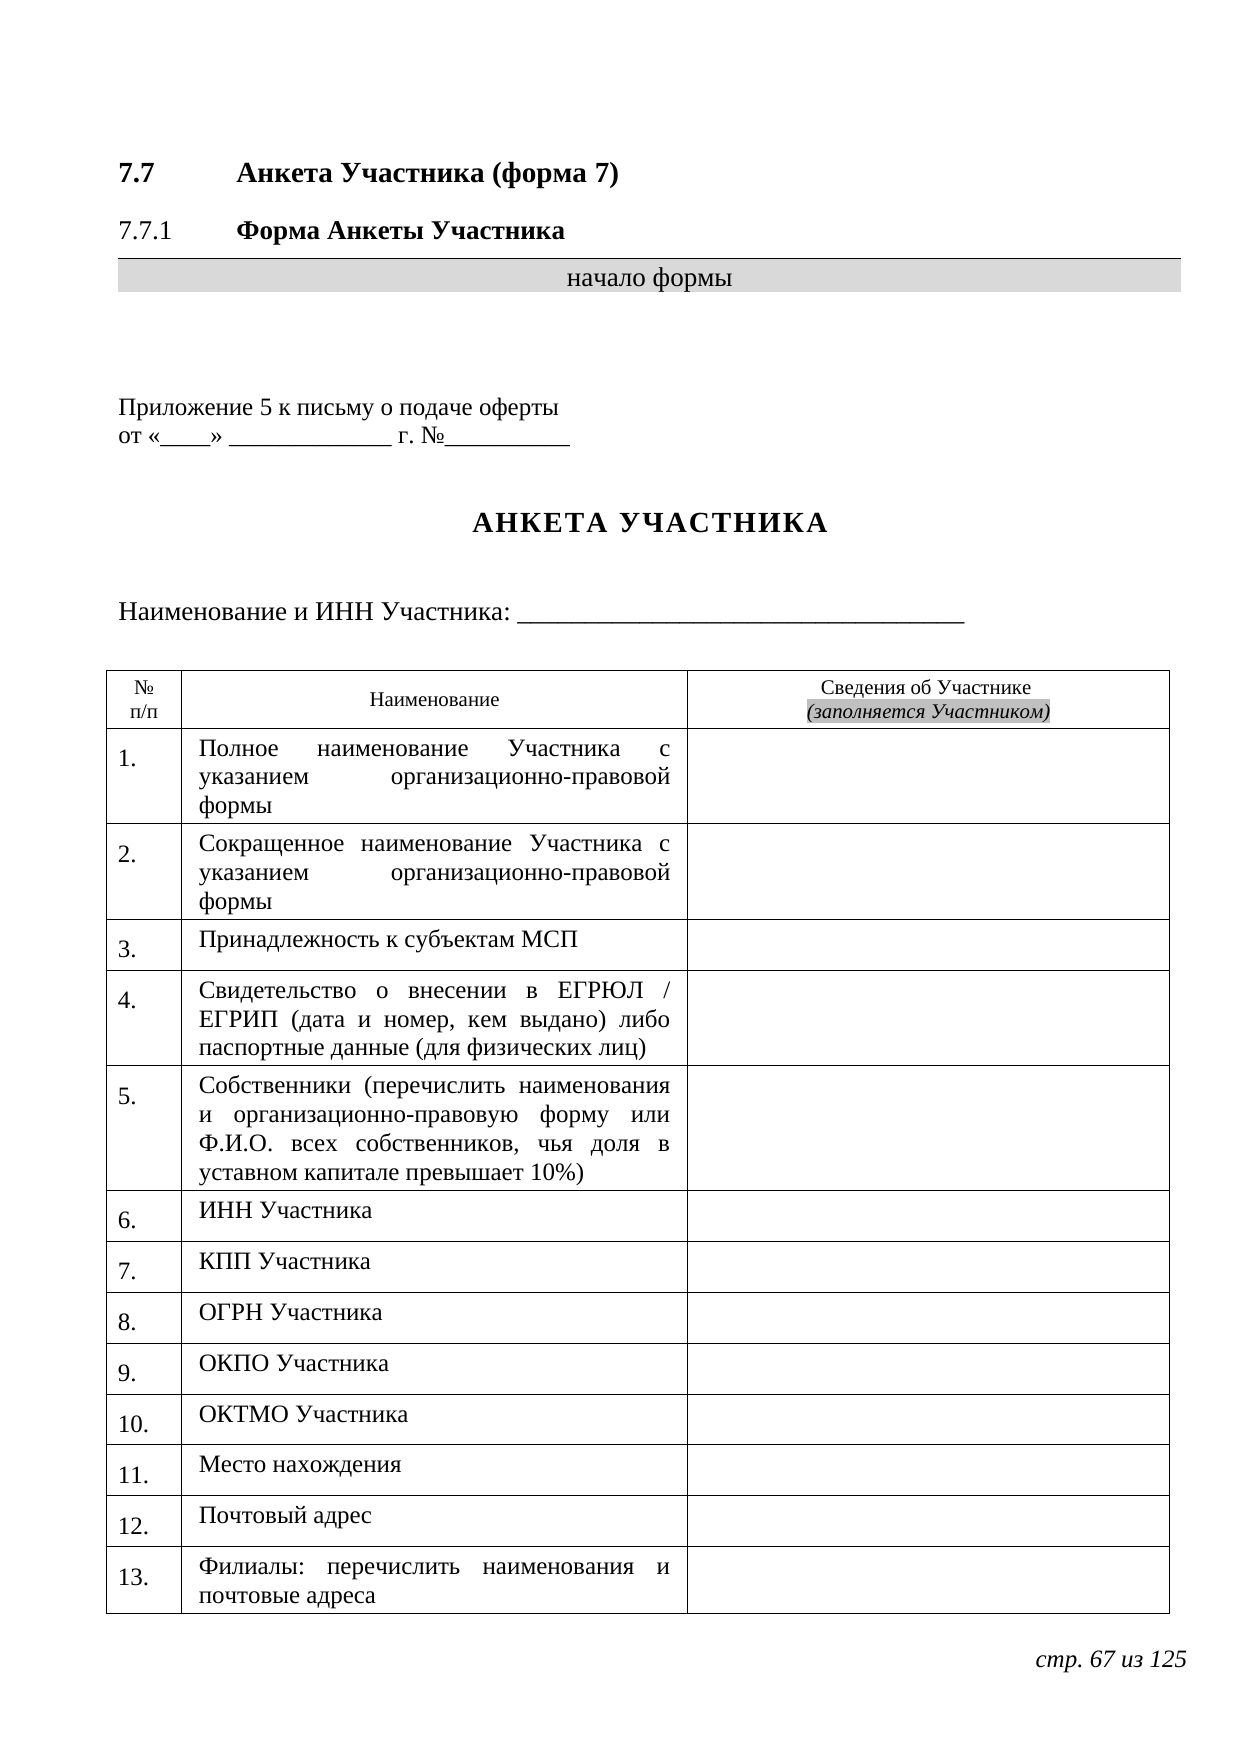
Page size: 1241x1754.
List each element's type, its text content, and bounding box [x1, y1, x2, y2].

table_cell КПП Участника [182, 1242, 687, 1292]
table_cell [107, 1395, 181, 1444]
table_cell [107, 824, 181, 919]
table_cell Принадлежность к субъектам МСП [182, 920, 687, 970]
table_cell [107, 1066, 181, 1190]
table_cell [688, 1344, 1169, 1393]
table_cell ОКПО Участника [182, 1344, 687, 1393]
table_cell [107, 1344, 181, 1393]
text Приложение 5 к письму о подаче оферты от «____» _____________ г. №__________ [118, 392, 1181, 449]
table_cell ОГРН Участника [182, 1293, 687, 1342]
table_cell Собственники (перечислить наименования и организационно-правовую форму или Ф.И.О. всех собственников, чья доля в уставном капитале превышает 10%) [182, 1066, 687, 1190]
table_cell [688, 1293, 1169, 1342]
table_cell Свидетельство о внесении в ЕГРЮЛ / ЕГРИП (дата и номер, кем выдано) либо паспортные данные (для физических лиц) [182, 971, 687, 1065]
table_cell [688, 1547, 1169, 1613]
table_cell [688, 1445, 1169, 1495]
table_cell [107, 971, 181, 1065]
table_cell [107, 1293, 181, 1342]
text Анкета Участника [118, 506, 1181, 539]
table_cell [688, 824, 1169, 919]
table_cell Филиалы: перечислить наименования и почтовые адреса [182, 1547, 687, 1613]
table_cell [688, 729, 1169, 823]
table_cell ИНН Участника [182, 1191, 687, 1241]
table_cell Почтовый адрес [182, 1496, 687, 1546]
text Форма Анкеты Участника [118, 214, 1181, 245]
table_cell [107, 1191, 181, 1241]
table_cell [688, 1191, 1169, 1241]
table_cell Полное наименование Участника с указанием организационно-правовой формы [182, 729, 687, 823]
table_header Сведения об Участнике (заполняется Участником) [688, 671, 1169, 727]
table_cell [107, 1496, 181, 1546]
table_header Наименование [182, 671, 687, 727]
text начало формы [118, 259, 1181, 292]
table_cell [688, 1242, 1169, 1292]
table_cell [688, 920, 1169, 970]
table_cell [107, 1547, 181, 1613]
text Наименование и ИНН Участника: _________________________________ [118, 595, 1181, 626]
table_cell [107, 729, 181, 823]
table_cell Место нахождения [182, 1445, 687, 1495]
table_cell [688, 1496, 1169, 1546]
table_cell ОКТМО Участника [182, 1395, 687, 1444]
subtitle Анкета Участника (форма 7) [118, 156, 1181, 189]
table_header № п/п [107, 671, 181, 727]
table_cell [688, 1395, 1169, 1444]
table_cell [688, 1066, 1169, 1190]
table_cell [107, 1445, 181, 1495]
table_cell Сокращенное наименование Участника с указанием организационно-правовой формы [182, 824, 687, 919]
table_cell [688, 971, 1169, 1065]
table_cell [107, 920, 181, 970]
table_cell [107, 1242, 181, 1292]
